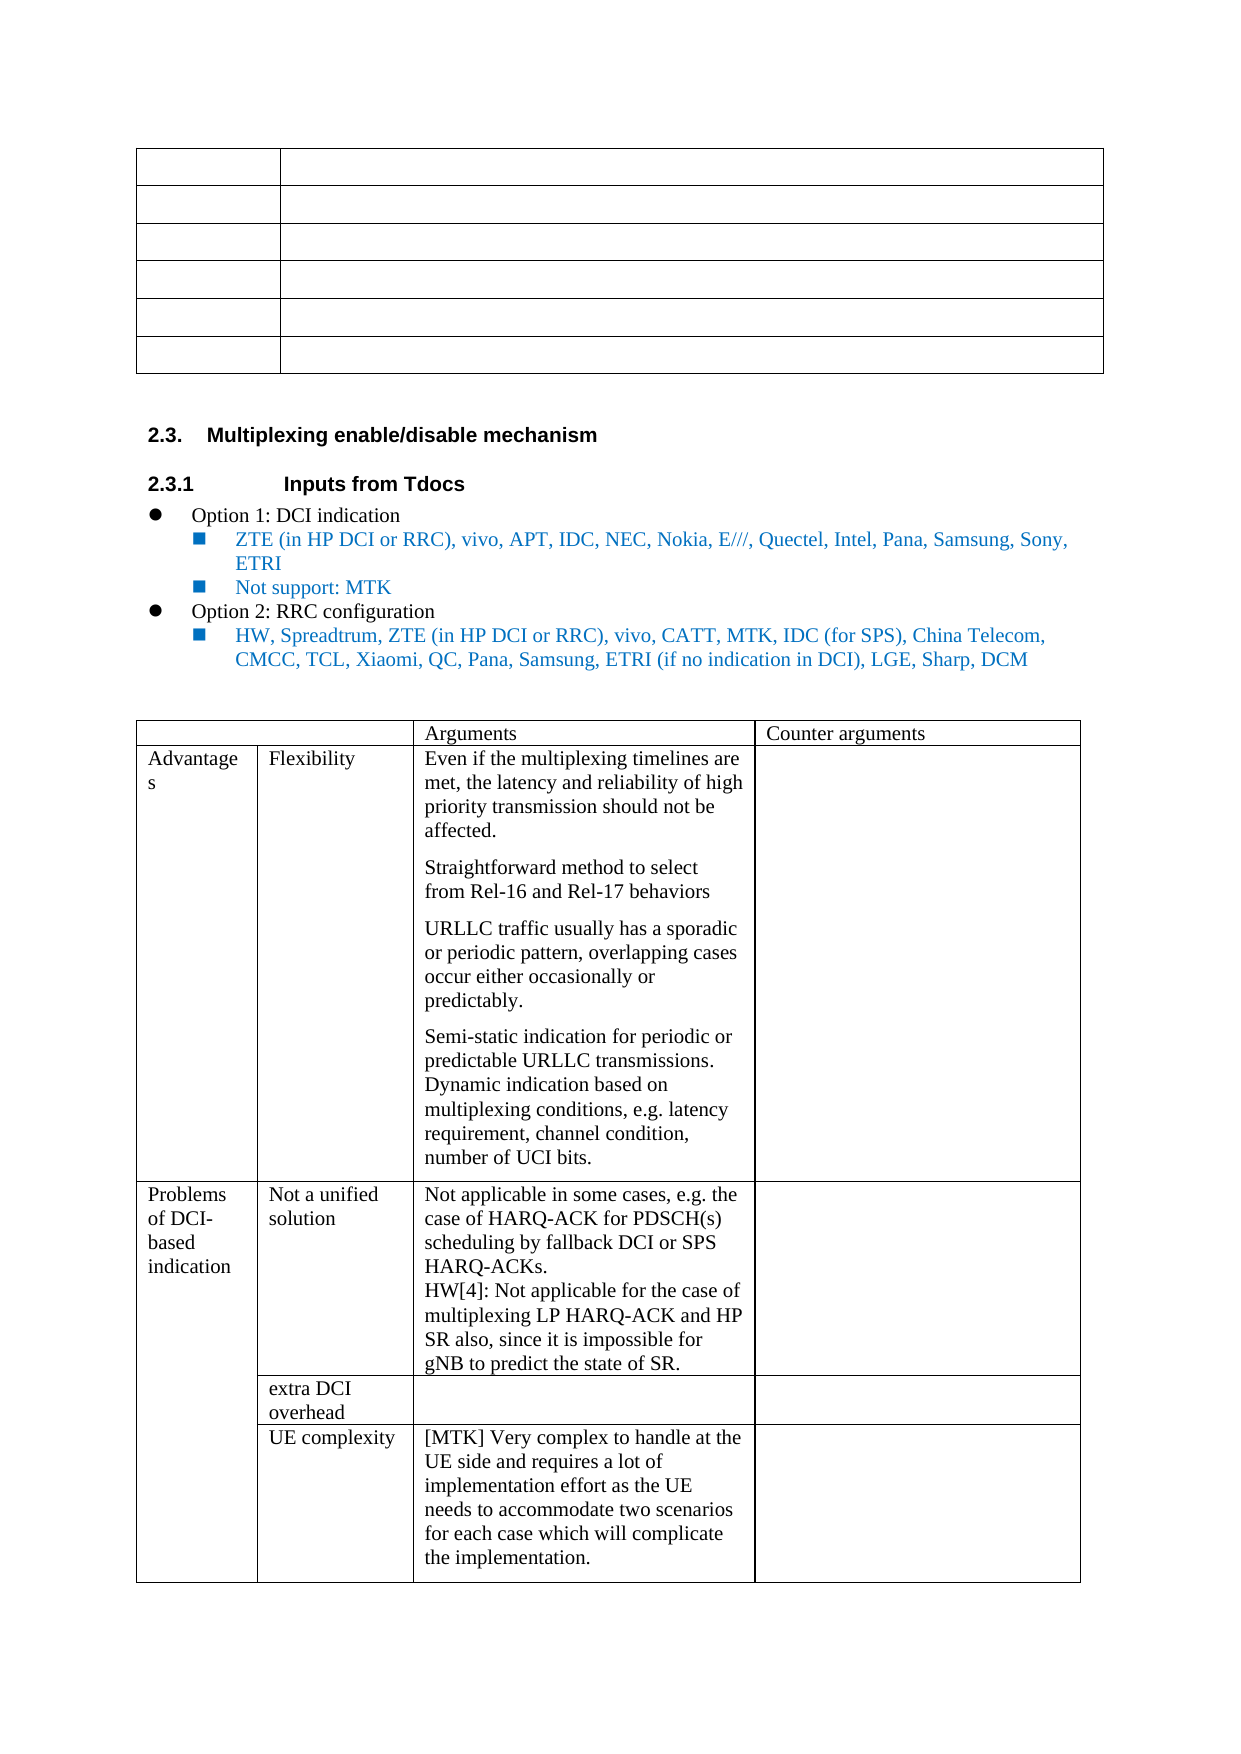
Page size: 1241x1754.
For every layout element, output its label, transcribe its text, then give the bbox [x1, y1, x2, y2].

table_header [137, 721, 413, 745]
table_cell [281, 299, 1103, 336]
table_cell [281, 186, 1103, 223]
table_cell [137, 149, 280, 185]
table_cell UE complexity [258, 1425, 413, 1582]
subtitle Multiplexing enable/disable mechanism [148, 423, 1093, 447]
table_cell [137, 337, 280, 373]
table_cell [414, 1376, 754, 1424]
table_cell extra DCI overhead [258, 1376, 413, 1424]
table_cell [281, 261, 1103, 298]
table_cell Not a unified solution [258, 1182, 413, 1375]
table_cell [MTK] Very complex to handle at the UE side and requires a lot of implementation effort as the UE needs to accommodate two scenarios for each case which will complicate the implementation. [414, 1425, 754, 1582]
table_cell [137, 299, 280, 336]
table_cell Not applicable in some cases, e.g. the case of HARQ-ACK for PDSCH(s) scheduling by fallback DCI or SPS HARQ-ACKs. HW[4]: Not applicable for the case of multiplexing LP HARQ-ACK and HP SR also, since it is impossible for gNB to predict the state of SR. [414, 1182, 754, 1375]
table_cell [281, 337, 1103, 373]
table_cell [281, 149, 1103, 185]
table_cell [281, 224, 1103, 260]
table_cell [756, 746, 1080, 1181]
list HW, Spreadtrum, ZTE (in HP DCI or RRC), vivo, CATT, MTK, IDC (for SPS), China Telecom, CMCC, TCL, Xiaomi, QC, Pana, Samsung, ETRI (if no indication in DCI), LGE, Sharp, DCM [191, 623, 1093, 671]
table_header Counter arguments [756, 721, 1080, 745]
table_cell [137, 186, 280, 223]
table_cell [137, 261, 280, 298]
subtitle Inputs from Tdocs [148, 472, 1093, 496]
table_header Arguments [414, 721, 754, 745]
table_cell Advantages [137, 746, 257, 1181]
list Option 2: RRC configuration [148, 599, 1093, 623]
list Not support: MTK [191, 575, 1093, 599]
table_cell Flexibility [258, 746, 413, 1181]
list ZTE (in HP DCI or RRC), vivo, APT, IDC, NEC, Nokia, E///, Quectel, Intel, Pana, Samsung, Sony, ETRI [191, 527, 1093, 575]
list Option 1: DCI indication [148, 502, 1093, 527]
table_cell [137, 224, 280, 260]
table_cell [756, 1182, 1080, 1375]
table_cell Even if the multiplexing timelines are met, the latency and reliability of high priority transmission should not be affected. Straightforward method to select from Rel-16 and Rel-17 behaviors URLLC traffic usually has a sporadic or periodic pattern, overlapping cases occur either occasionally or predictably. Semi-static indication for periodic or predictable URLLC transmissions. Dynamic indication based on multiplexing conditions, e.g. latency requirement, channel condition, number of UCI bits. [414, 746, 754, 1181]
table_cell [756, 1376, 1080, 1424]
table_cell [756, 1425, 1080, 1582]
table_cell Problems of DCI-based indication [137, 1182, 257, 1582]
